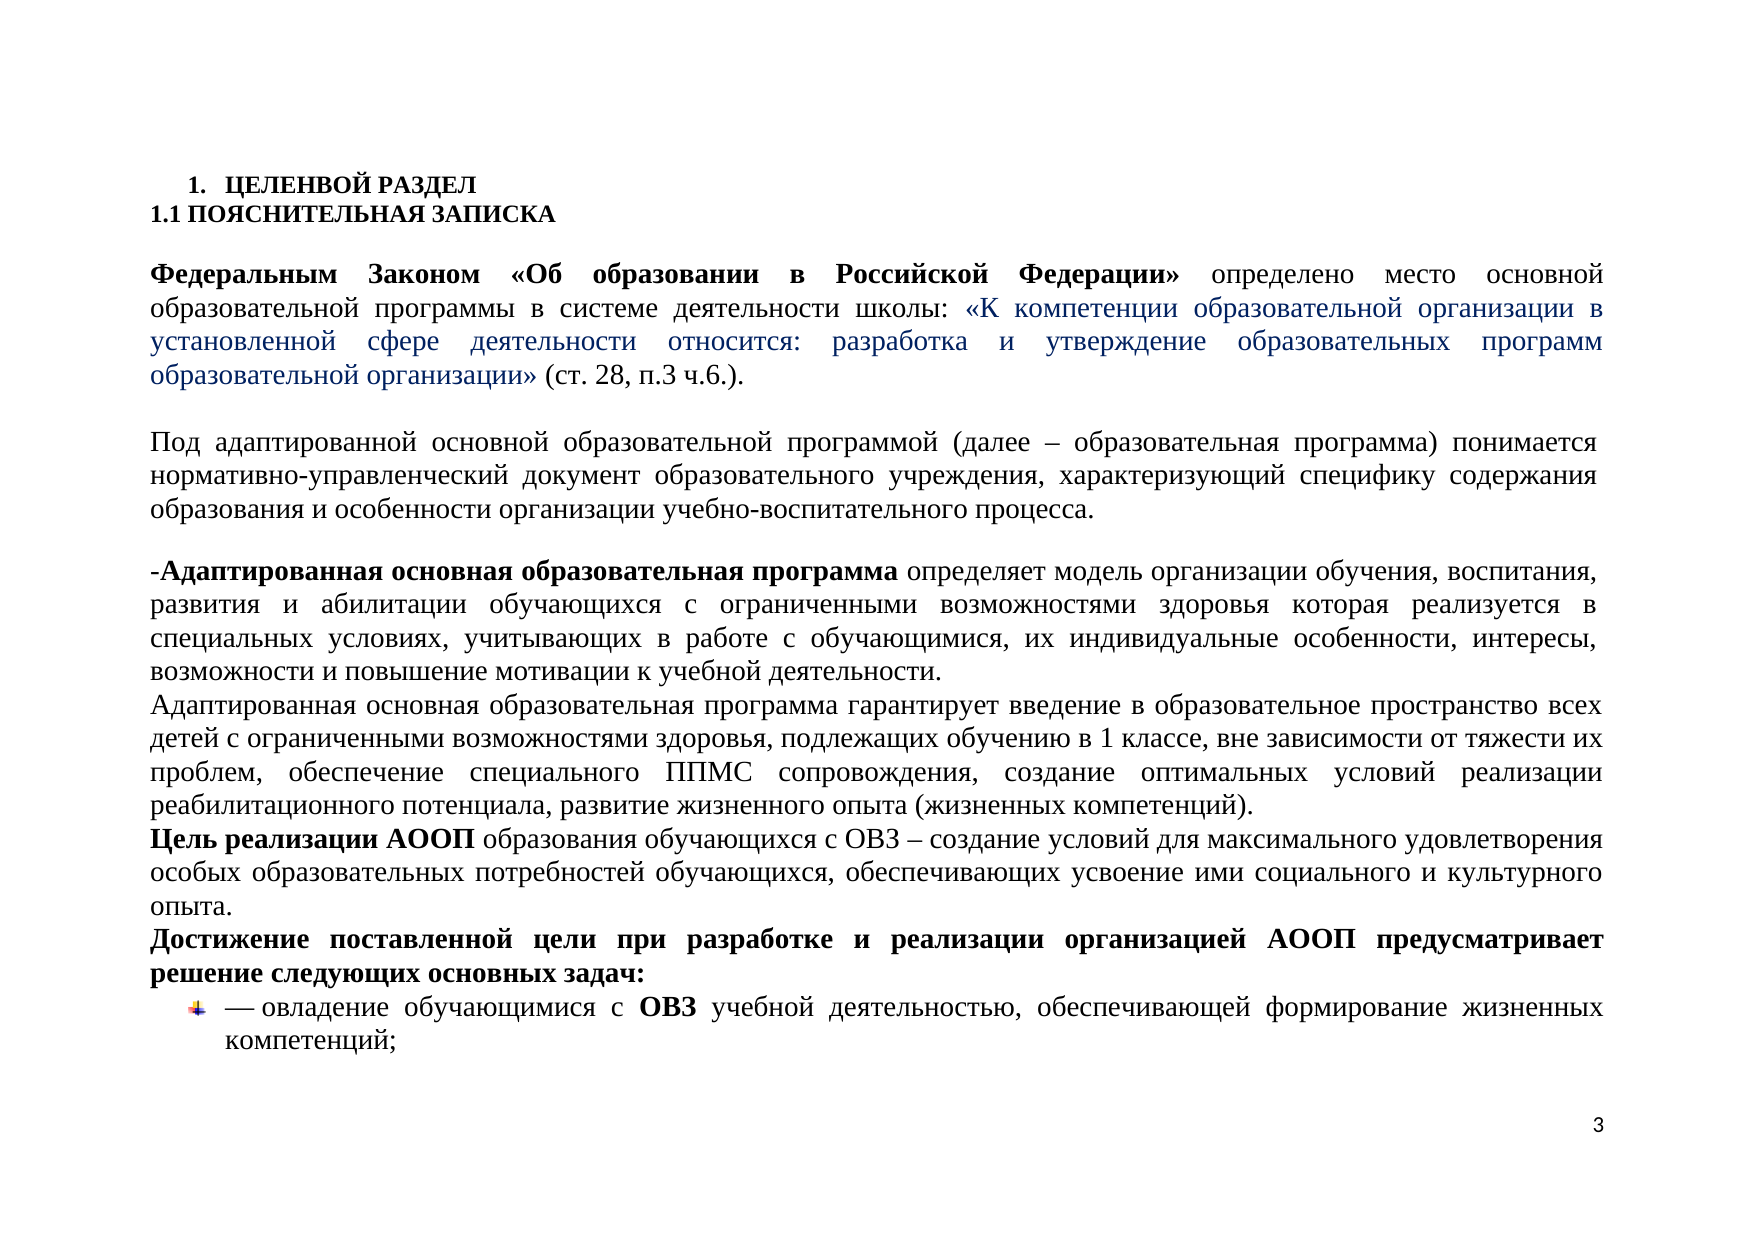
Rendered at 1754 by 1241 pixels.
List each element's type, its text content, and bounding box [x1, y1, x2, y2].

text Цель реализации АООП образования обучающихся с ОВЗ – создание условий для максимального удовлетворения особых образовательных потребностей обучающихся, обеспечивающих усвоение ими социального и культурного опыта. [150, 821, 1604, 922]
text 1.1 Пояснительная записка [150, 199, 1604, 227]
text Достижение поставленной цели при разработке и реализации организацией АООП предусматривает решение следующих основных задач: [150, 922, 1604, 989]
text Под адаптированной основной образовательной программой (далее – образовательная программа) понимается нормативно-управленческий документ образовательного учреждения, характеризующий специфику содержания образования и особенности организации учебно-воспитательного процесса. [150, 424, 1598, 524]
list ― овладение обучающимися с ОВЗ учебной деятельностью, обеспечивающей формирование жизненных компетенций; [187, 989, 1604, 1056]
text Адаптированная основная образовательная программа гарантирует введение в образовательное пространство всех детей с ограниченными возможностями здоровья, подлежащих обучению в 1 классе, вне зависимости от тяжести их проблем, обеспечение специального ППМС сопровождения, создание оптимальных условий реализации реабилитационного потенциала, развитие жизненного опыта (жизненных компетенций). [150, 687, 1604, 821]
text Федеральным Законом «Об образовании в Российской Федерации» определено место основной образовательной программы в системе деятельности школы: «К компетенции образовательной организации в установленной сфере деятельности относится: разработка и утверждение образовательных программ образовательной организации» (ст. 28, п.3 ч.6.). [150, 256, 1604, 390]
picture [188, 999, 206, 1016]
list Целенвой раздел [187, 170, 1604, 199]
text -Адаптированная основная образовательная программа определяет модель организации обучения, воспитания, развития и абилитации обучающихся с ограниченными возможностями здоровья которая реализуется в специальных условиях, учитывающих в работе с обучающимися, их индивидуальные особенности, интересы, возможности и повышение мотивации к учебной деятельности. [150, 553, 1598, 687]
